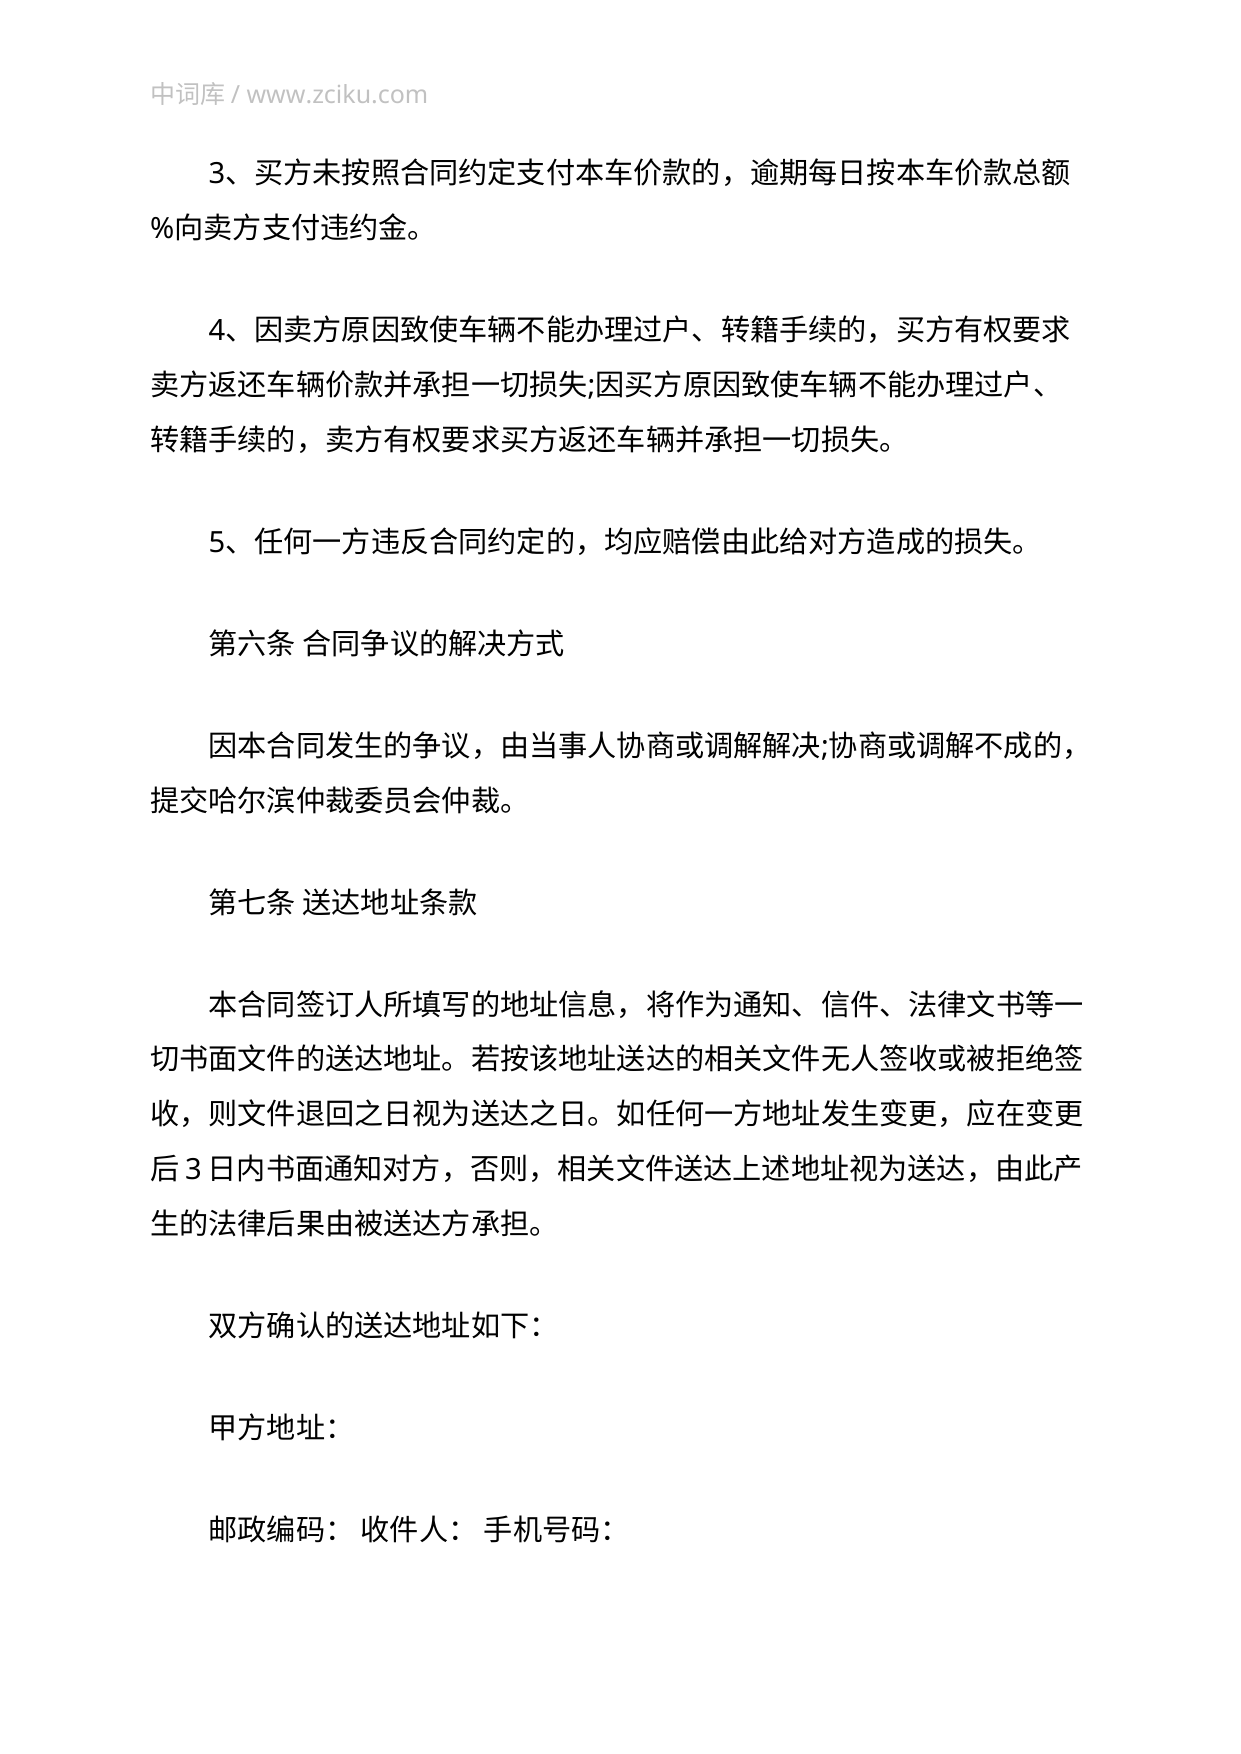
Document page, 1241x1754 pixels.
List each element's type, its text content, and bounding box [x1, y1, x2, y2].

text 第七条 送达地址条款 [150, 879, 1090, 922]
text 甲方地址： [150, 1404, 1090, 1447]
text 因本合同发生的争议，由当事人协商或调解解决;协商或调解不成的，提交哈尔滨仲裁委员会仲裁。 [150, 722, 1090, 820]
text 5、任何一方违反合同约定的，均应赔偿由此给对方造成的损失。 [150, 519, 1090, 561]
text 第六条 合同争议的解决方式 [150, 621, 1090, 663]
text 3、买方未按照合同约定支付本车价款的，逾期每日按本车价款总额 %向卖方支付违约金。 [150, 150, 1090, 247]
text 4、因卖方原因致使车辆不能办理过户、转籍手续的，买方有权要求卖方返还车辆价款并承担一切损失;因买方原因致使车辆不能办理过户、转籍手续的，卖方有权要求买方返还车辆并承担一切损失。 [150, 307, 1090, 459]
text 邮政编码： 收件人： 手机号码： [150, 1506, 1090, 1548]
text 双方确认的送达地址如下： [150, 1302, 1090, 1345]
text 本合同签订人所填写的地址信息，将作为通知、信件、法律文书等一切书面文件的送达地址。若按该地址送达的相关文件无人签收或被拒绝签收，则文件退回之日视为送达之日。如任何一方地址发生变更，应在变更后3日内书面通知对方，否则，相关文件送达上述地址视为送达，由此产生的法律后果由被送达方承担。 [150, 981, 1090, 1243]
